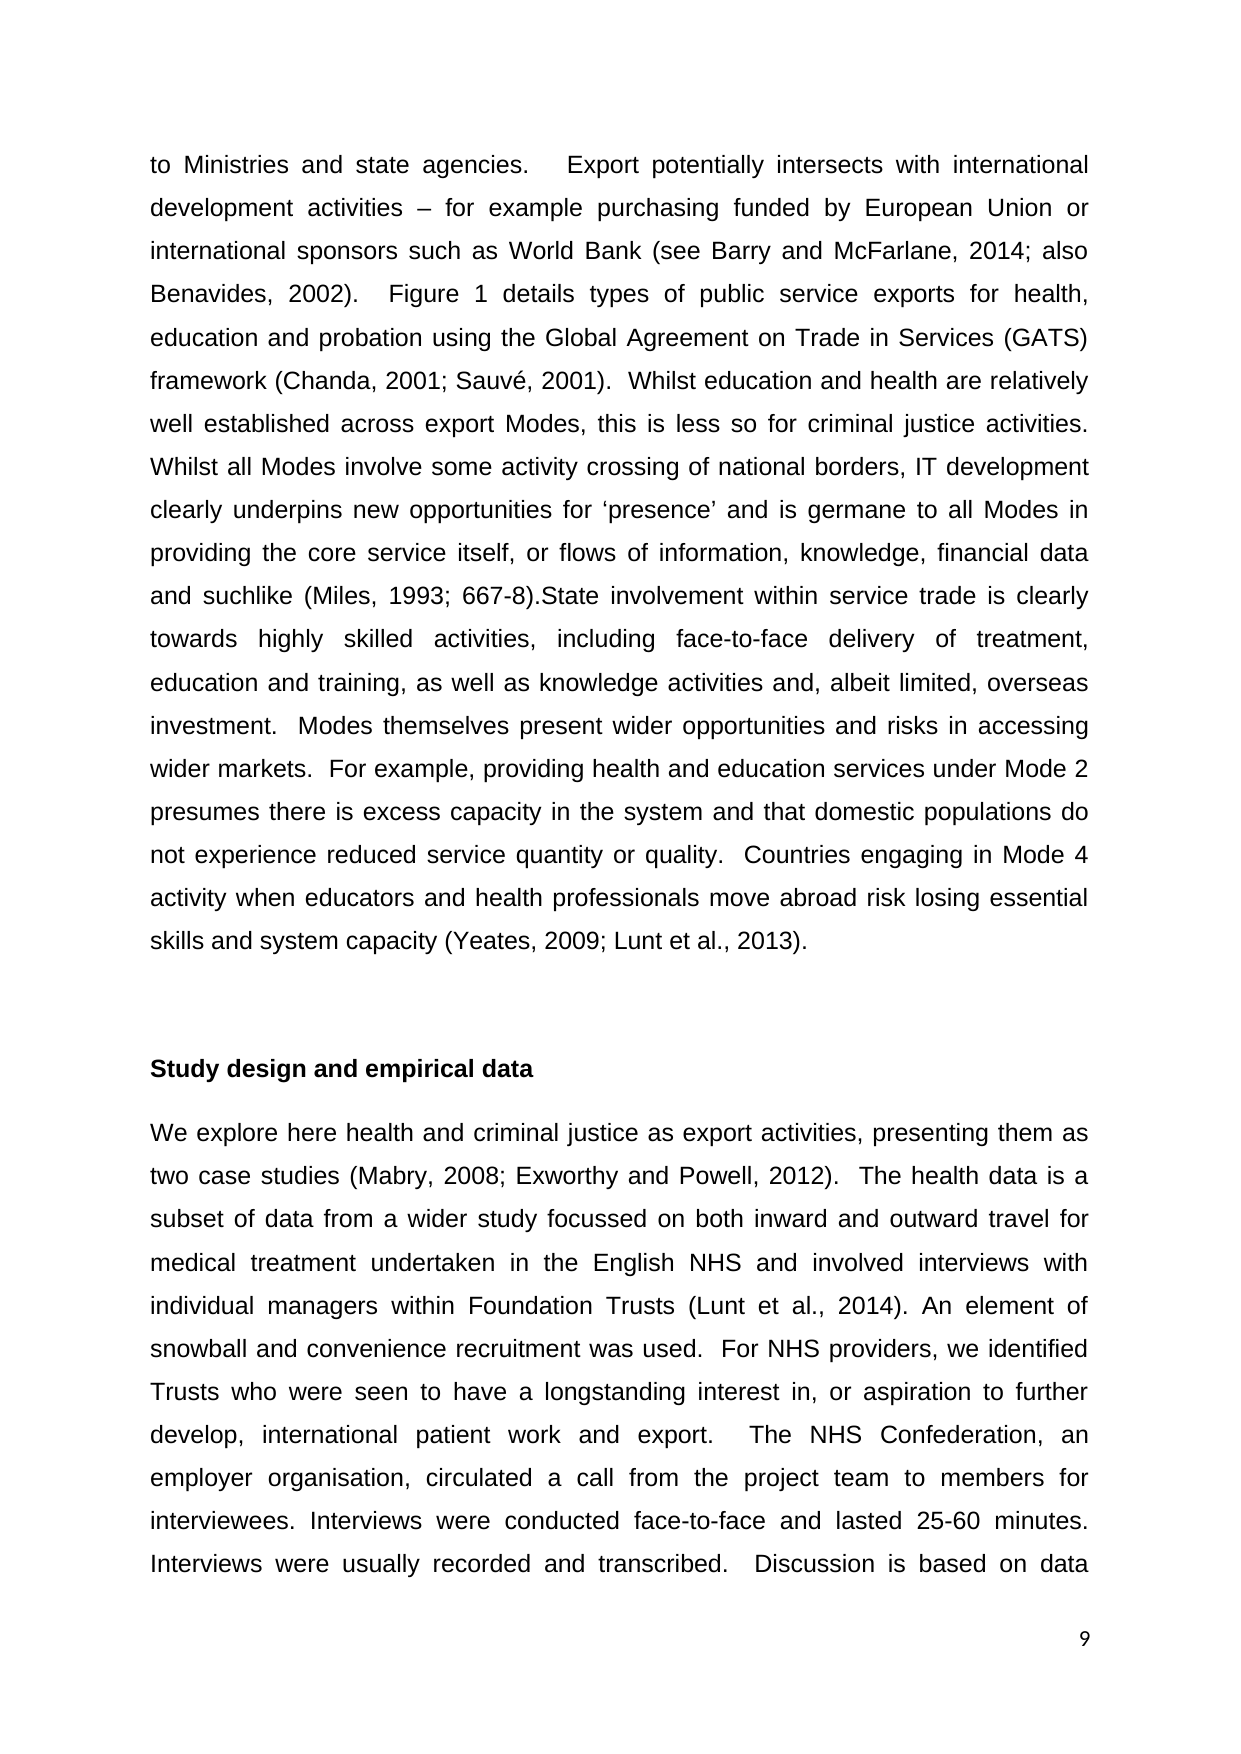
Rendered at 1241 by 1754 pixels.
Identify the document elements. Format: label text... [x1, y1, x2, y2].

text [150, 1118, 1090, 1578]
text Study design and empirical data [150, 1054, 1090, 1083]
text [150, 150, 1090, 955]
